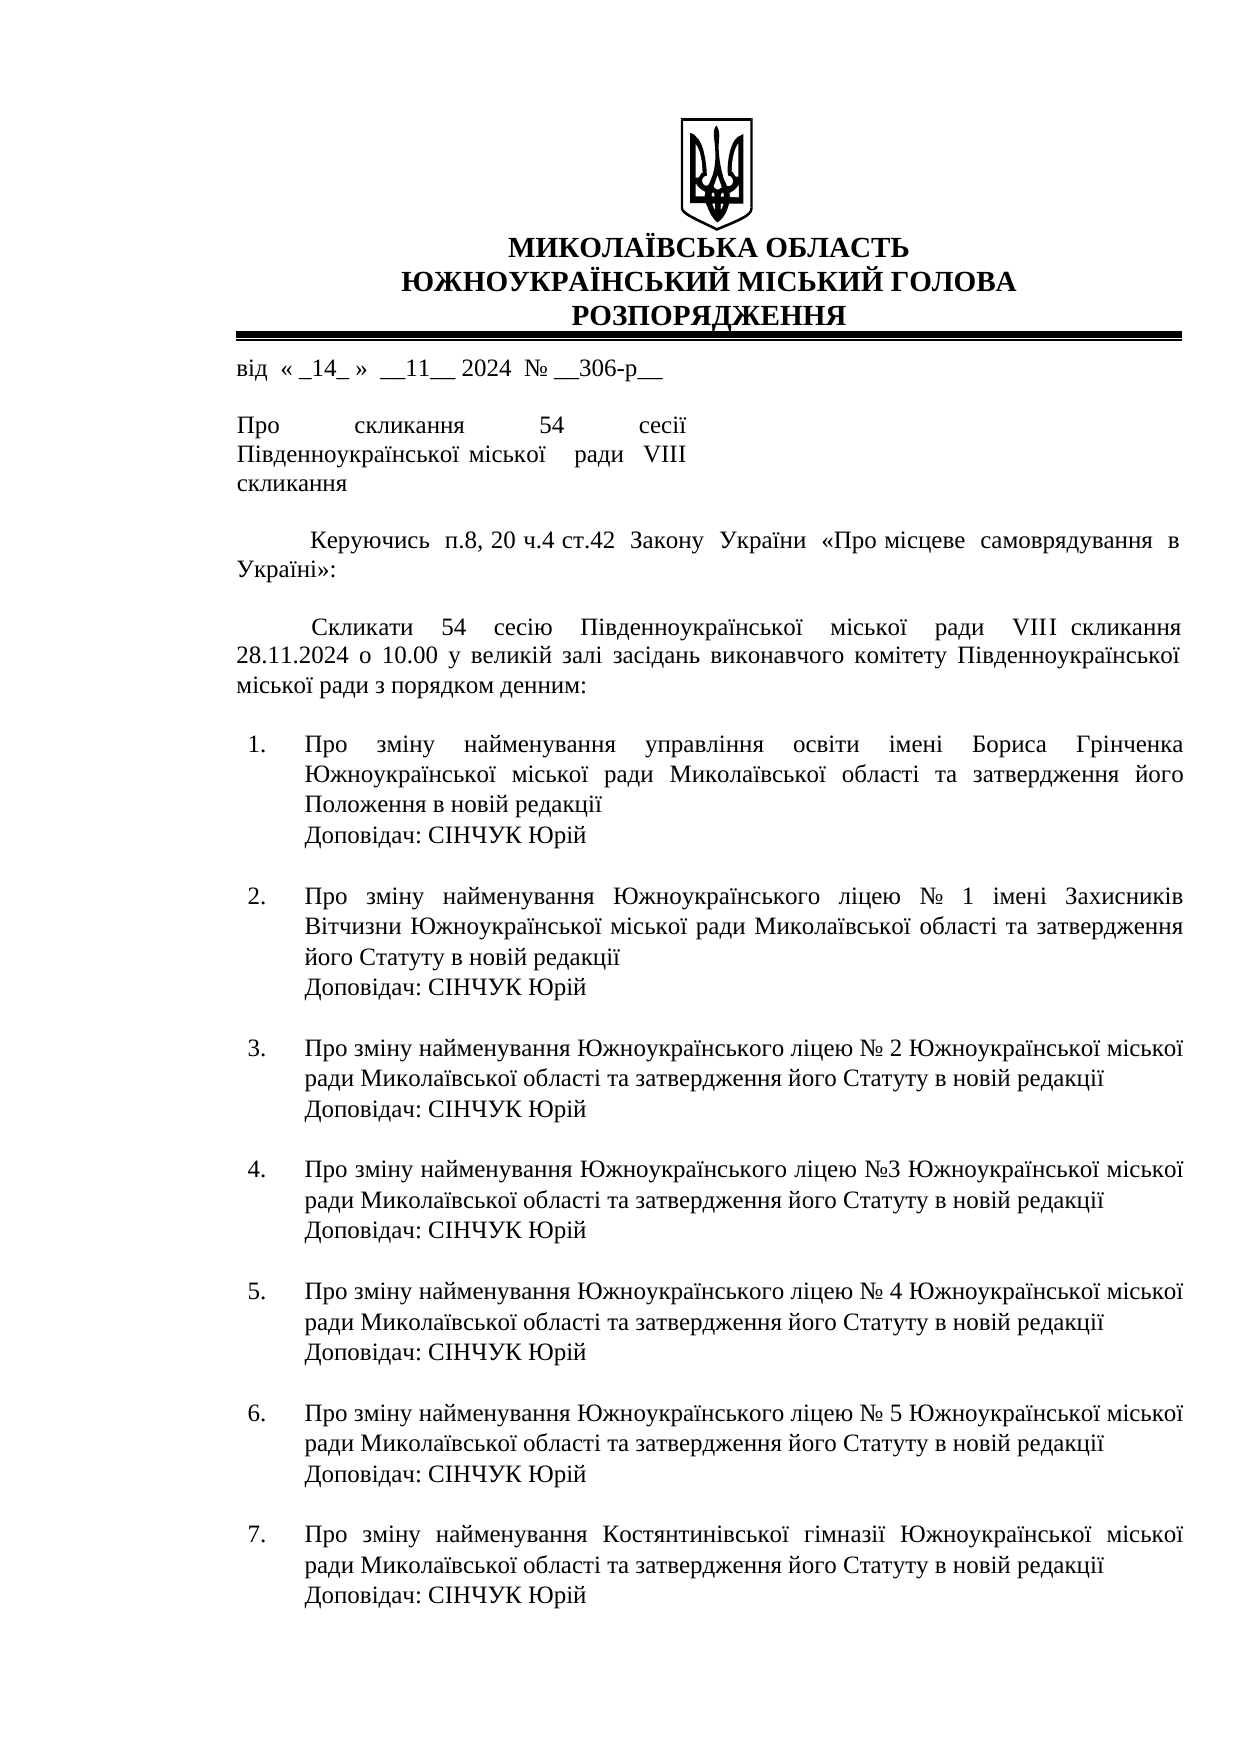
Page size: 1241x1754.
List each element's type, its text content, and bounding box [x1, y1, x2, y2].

table_cell Про зміну найменування Южноукраїнського ліцею № 2 Южноукраїнської міської ради Миколаївської області та затвердження його Статуту в новій редакції Доповідач: СІНЧУК Юрій [293, 1033, 1196, 1154]
table_header Про зміну найменування управління освіти імені Бориса Грінченка Южноукраїнської міської ради Миколаївської області та затвердження його Положення в новій редакції Доповідач: СІНЧУК Юрій [293, 729, 1196, 881]
table_cell Про зміну найменування Южноукраїнського ліцею №3 Южноукраїнської міської ради Миколаївської області та затвердження його Статуту в новій редакції Доповідач: СІНЧУК Юрій [293, 1155, 1196, 1276]
table_cell Про зміну найменування Костянтинівської гімназії Южноукраїнської міської ради Миколаївської області та затвердження його Статуту в новій редакції Доповідач: СІНЧУК Юрій [293, 1520, 1196, 1611]
table_header [236, 729, 293, 881]
table_cell [236, 881, 293, 1033]
table_cell [236, 1398, 293, 1519]
table_header Про скликання 54 сесії Південноукраїнської міської ради VIII скликання [236, 382, 697, 526]
table_cell Про зміну найменування Южноукраїнського ліцею № 5 Южноукраїнської міської ради Миколаївської області та затвердження його Статуту в новій редакції Доповідач: СІНЧУК Юрій [293, 1398, 1196, 1519]
text Керуючись п.8, 20 ч.4 ст.42 Закону України «Про місцеве самоврядування в Україні»: [236, 526, 1181, 583]
text Скликати 54 сесію Південноукраїнської міської ради VIII скликання 28.11.2024 о 10.00 у великій залі засідань виконавчого комітету Південноукраїнської міської ради з порядком денним: [236, 612, 1181, 700]
table_cell [236, 1155, 293, 1276]
table_cell Про зміну найменування Южноукраїнського ліцею № 4 Южноукраїнської міської ради Миколаївської області та затвердження його Статуту в новій редакції Доповідач: СІНЧУК Юрій [293, 1276, 1196, 1398]
table_cell [236, 1033, 293, 1154]
table_cell Про зміну найменування Южноукраїнського ліцею № 1 імені Захисників Вітчизни Южноукраїнської міської ради Миколаївської області та затвердження його Статуту в новій редакції Доповідач: СІНЧУК Юрій [293, 881, 1196, 1033]
text від « _14_ » __11__ 2024 № __306-р__ [236, 353, 1181, 382]
table_header МИКОЛАЇВСЬКА ОБЛАСТЬ ЮЖНОУКРАЇНСЬКИЙ МІСЬКИЙ ГОЛОВА РОЗПОРЯДЖЕННЯ [236, 231, 1182, 331]
table_cell [236, 1520, 293, 1611]
table_cell [236, 1276, 293, 1398]
